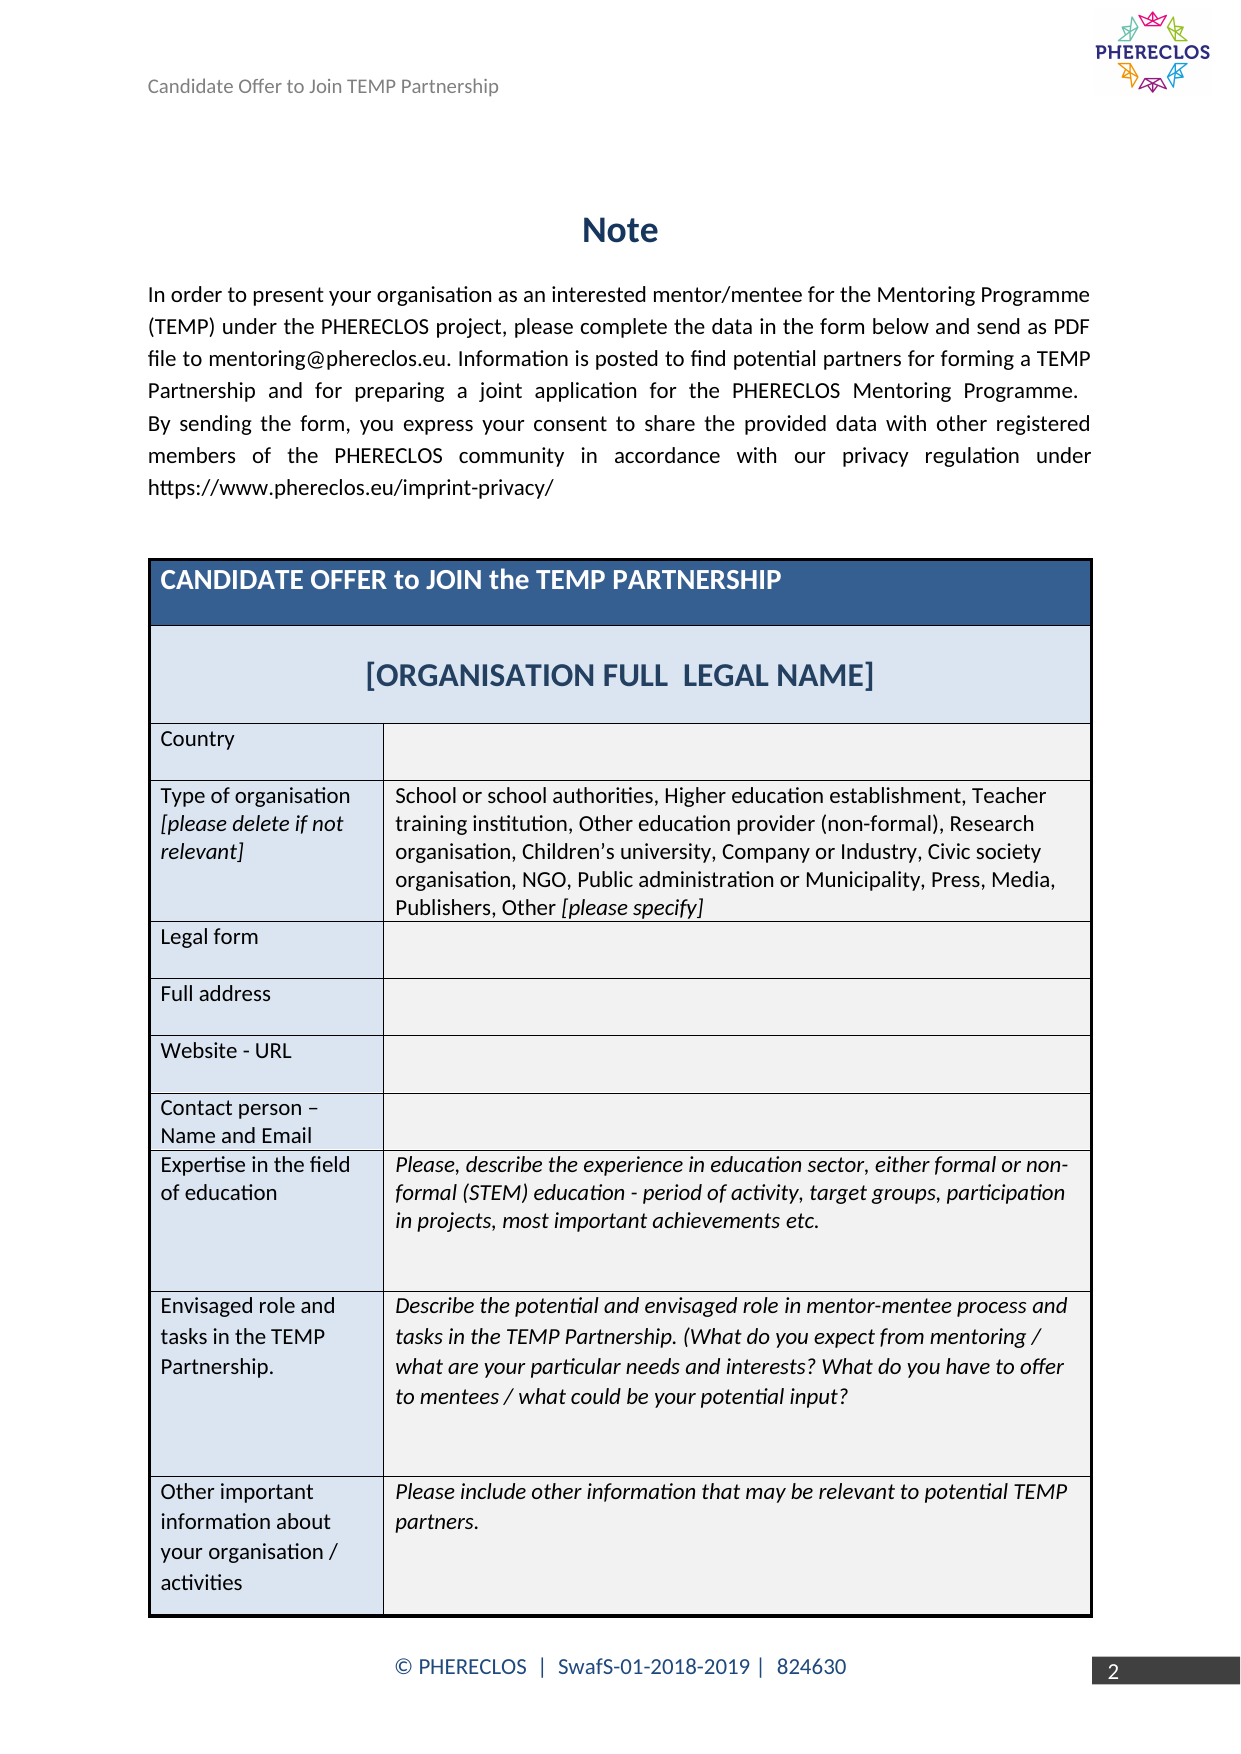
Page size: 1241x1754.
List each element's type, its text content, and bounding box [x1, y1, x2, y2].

table_cell Legal form [151, 922, 383, 978]
picture [1092, 9, 1213, 95]
table_cell [384, 979, 1090, 1035]
text In order to present your organisation as an interested mentor/mentee for the Mentoring Programme (TEMP) under the PHERECLOS project, please complete the data in the form below and send as PDF file to mentoring@phereclos.eu. Information is posted to find potential partners for forming a TEMP Partnership and for preparing a joint application for the PHERECLOS Mentoring Programme. By sending the form, you express your consent to share the provided data with other registered members of the PHERECLOS community in accordance with our privacy regulation under https://www.phereclos.eu/imprint-privacy/ [148, 280, 1093, 501]
table_cell Contact person – Name and Email [151, 1094, 383, 1149]
text Note [148, 206, 1093, 252]
table_cell Country [151, 724, 383, 780]
table_cell Please include other information that may be relevant to potential TEMP partners. [384, 1477, 1090, 1614]
table_header CANDIDATE OFFER to JOIN the TEMP PARTNERSHIP [151, 561, 1090, 625]
table_cell Website - URL [151, 1036, 383, 1092]
table_cell Expertise in the field of education [151, 1151, 383, 1291]
table_cell [384, 1094, 1090, 1149]
table_cell Please, describe the experience in education sector, either formal or non-formal (STEM) education - period of activity, target groups, participation in projects, most important achievements etc. [384, 1151, 1090, 1291]
table_cell School or school authorities, Higher education establishment, Teacher training institution, Other education provider (non-formal), Research organisation, Children’s university, Company or Industry, Civic society organisation, NGO, Public administration or Municipality, Press, Media, Publishers, Other [please specify] [384, 781, 1090, 921]
table_cell [Organisation full Legal Name] [151, 626, 1090, 723]
table_cell [384, 1036, 1090, 1092]
table_cell [384, 922, 1090, 978]
table_cell Type of organisation [please delete if not relevant] [151, 781, 383, 921]
table_cell [384, 724, 1090, 780]
table_cell Other important information about your organisation / activities [151, 1477, 383, 1614]
table_cell Envisaged role and tasks in the TEMP Partnership. [151, 1292, 383, 1476]
table_cell Describe the potential and envisaged role in mentor-mentee process and tasks in the TEMP Partnership. (What do you expect from mentoring / what are your particular needs and interests? What do you have to offer to mentees / what could be your potential input? [384, 1292, 1090, 1476]
table_cell Full address [151, 979, 383, 1035]
